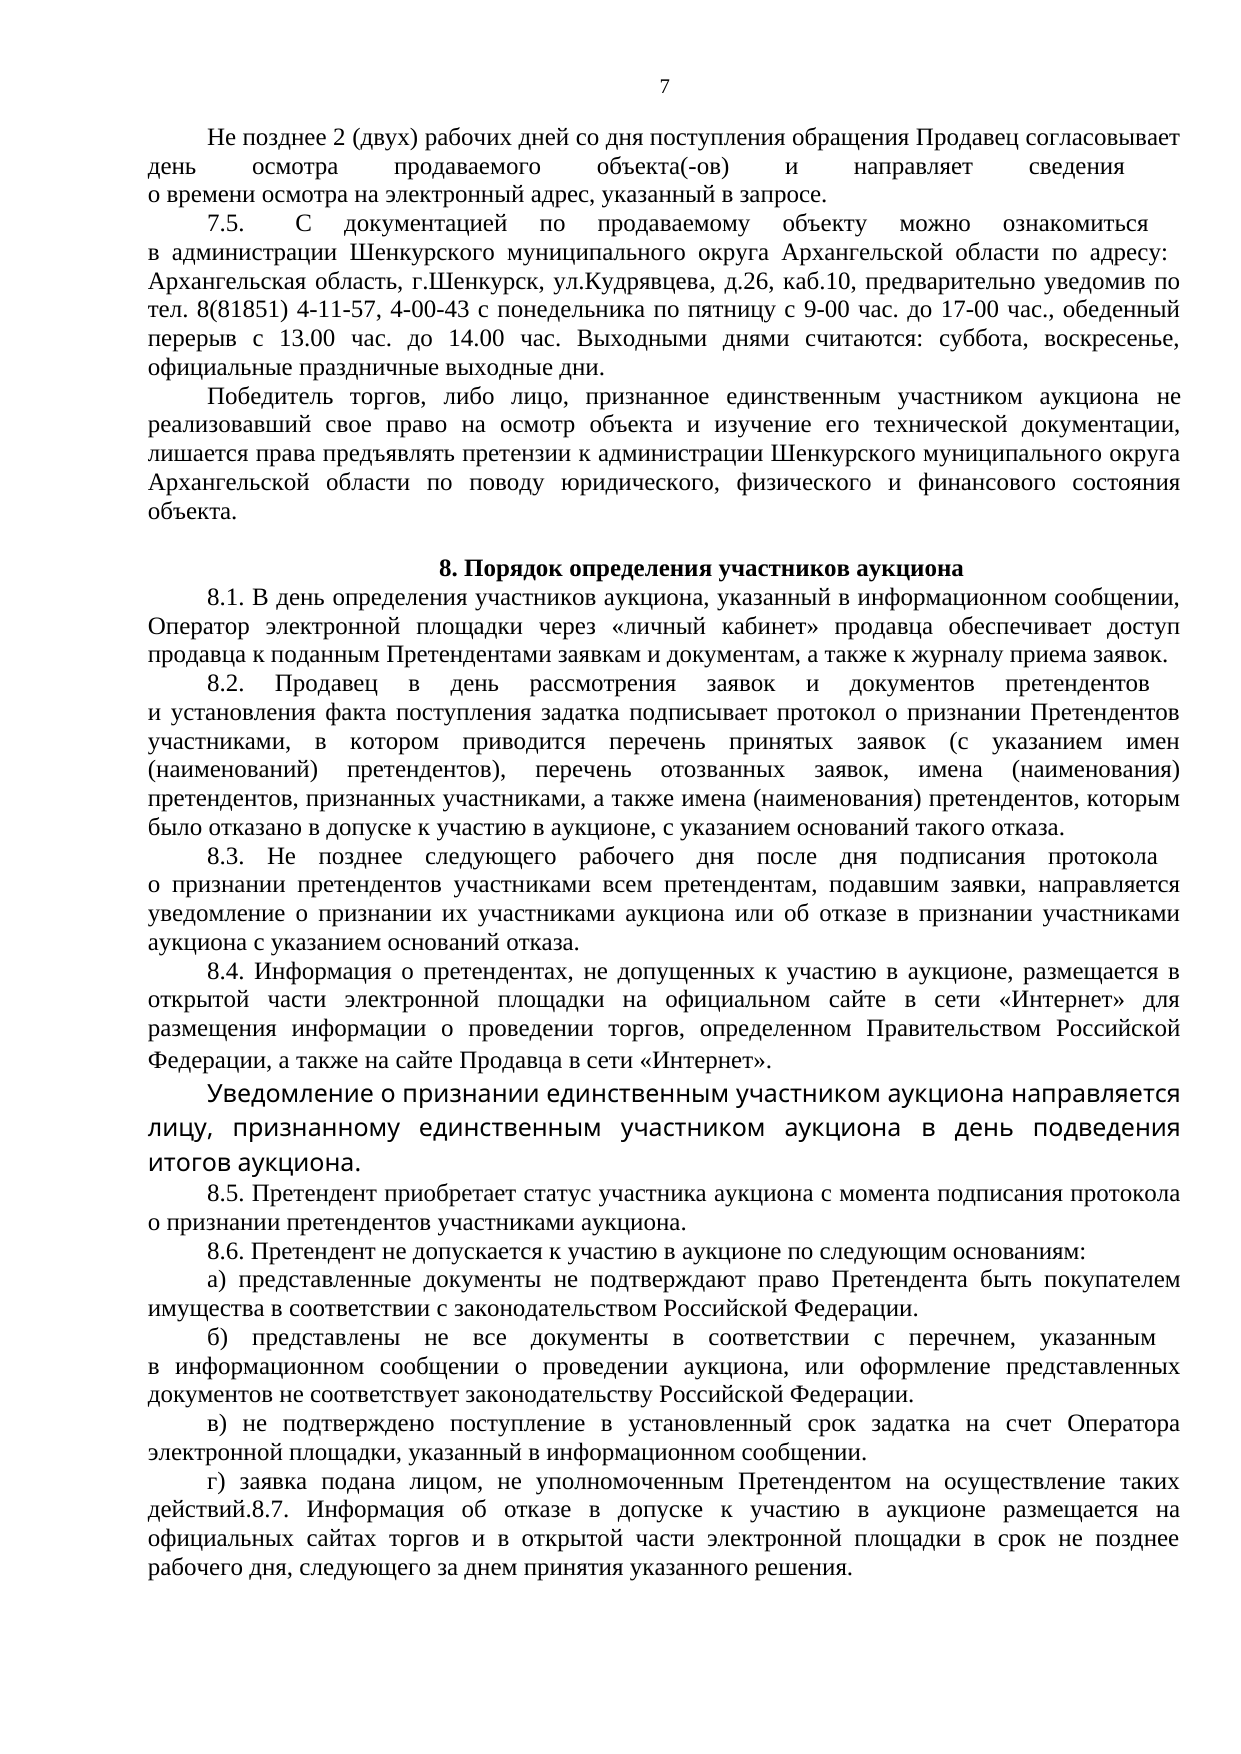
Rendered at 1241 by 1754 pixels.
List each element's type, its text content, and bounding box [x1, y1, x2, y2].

text а) представленные документы не подтверждают право Претендента быть покупателем имущества в соответствии с законодательством Российской Федерации. [148, 1264, 1181, 1322]
text 8.6. Претендент не допускается к участию в аукционе по следующим основаниям: [148, 1236, 1181, 1264]
text г) заявка подана лицом, не уполномоченным Претендентом на осуществление таких действий.8.7. Информация об отказе в допуске к участию в аукционе размещается на официальных сайтах торгов и в открытой части электронной площадки в срок не позднее рабочего дня, следующего за днем принятия указанного решения. [148, 1466, 1181, 1581]
text б) представлены не все документы в соответствии с перечнем, указанным в информационном сообщении о проведении аукциона, или оформление представленных документов не соответствует законодательству Российской Федерации. [148, 1322, 1181, 1408]
text Не позднее 2 (двух) рабочих дней со дня поступления обращения Продавец согласовывает день осмотра продаваемого объекта(-ов) и направляет сведения о времени осмотра на электронный адрес, указанный в запросе. [148, 122, 1181, 208]
text 8.3. Не позднее следующего рабочего дня после дня подписания протокола о признании претендентов участниками всем претендентам, подавшим заявки, направляется уведомление о признании их участниками аукциона или об отказе в признании участниками аукциона с указанием оснований отказа. [148, 841, 1181, 956]
text в) не подтверждено поступление в установленный срок задатка на счет Оператора электронной площадки, указанный в информационном сообщении. [148, 1408, 1181, 1466]
text 8.5. Претендент приобретает статус участника аукциона с момента подписания протокола о признании претендентов участниками аукциона. [148, 1178, 1181, 1236]
text 8.2. Продавец в день рассмотрения заявок и документов претендентов и установления факта поступления задатка подписывает протокол о признании Претендентов участниками, в котором приводится перечень принятых заявок (с указанием имен (наименований) претендентов), перечень отозванных заявок, имена (наименования) претендентов, признанных участниками, а также имена (наименования) претендентов, которым было отказано в допуске к участию в аукционе, с указанием оснований такого отказа. [148, 668, 1181, 841]
text 8.4. Информация о претендентах, не допущенных к участию в аукционе, размещается в открытой части электронной площадки на официальном сайте в сети «Интернет» для размещения информации о проведении торгов, определенном Правительством Российской Федерации, а также на сайте Продавца в сети «Интернет». [148, 956, 1181, 1076]
text Победитель торгов, либо лицо, признанное единственным участником аукциона не реализовавший свое право на осмотр объекта и изучение его технической документации, лишается права предъявлять претензии к администрации Шенкурского муниципального округа Архангельской области по поводу юридического, физического и финансового состояния объекта. [148, 381, 1181, 524]
text 8.1. В день определения участников аукциона, указанный в информационном сообщении, Оператор электронной площадки через «личный кабинет» продавца обеспечивает доступ продавца к поданным Претендентами заявкам и документам, а также к журналу приема заявок. [148, 582, 1181, 668]
list С документацией по продаваемому объекту можно ознакомиться в администрации Шенкурского муниципального округа Архангельской области по адресу: Архангельская область, г.Шенкурск, ул.Кудрявцева, д.26, каб.10, предварительно уведомив по тел. 8(81851) 4-11-57, 4-00-43 с понедельника по пятницу с 9-00 час. до 17-00 час., обеденный перерыв с 13.00 час. до 14.00 час. Выходными днями считаются: суббота, воскресенье, официальные праздничные выходные дни. [148, 208, 1181, 381]
text 8. Порядок определения участников аукциона [148, 553, 1181, 582]
text Уведомление о признании единственным участником аукциона направляется лицу, признанному единственным участником аукциона в день подведения итогов аукциона. [148, 1076, 1181, 1178]
